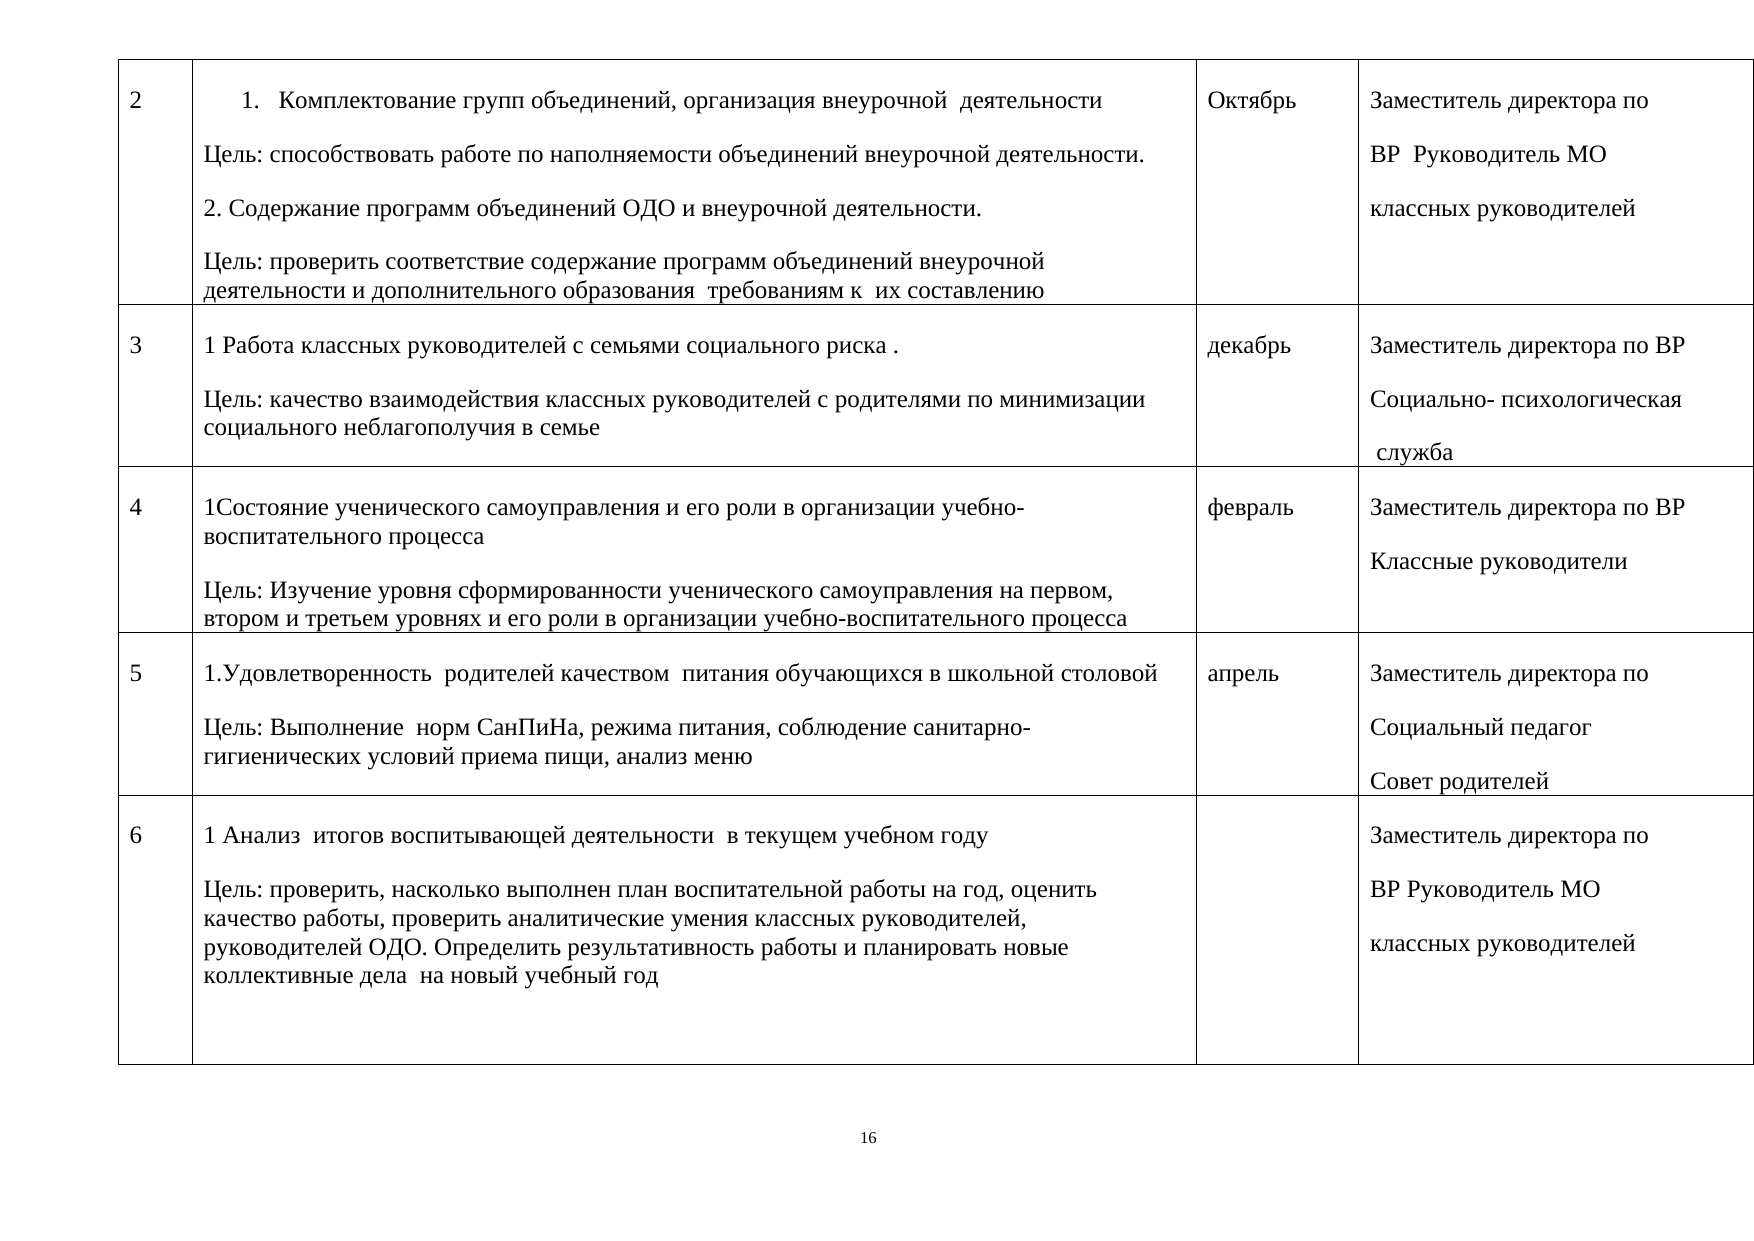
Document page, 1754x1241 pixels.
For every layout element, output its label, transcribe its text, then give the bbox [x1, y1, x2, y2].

table_cell 1Состояние ученического самоуправления и его роли в организации учебно-воспитательного процесса Цель: Изучение уровня сформированности ученического самоуправления на первом, втором и третьем уровнях и его роли в организации учебно-воспитательного процесса [193, 467, 1196, 632]
table_cell декабрь [1197, 305, 1358, 466]
table_cell 1.Удовлетворенность родителей качеством питания обучающихся в школьной столовой Цель: Выполнение норм СанПиНа, режима питания, соблюдение санитарно-гигиенических условий приема пищи, анализ меню [193, 633, 1196, 794]
table_cell 6 [119, 796, 192, 1064]
table_cell Комплектование групп объединений, организация внеурочной деятельности Цель: способствовать работе по наполняемости объединений внеурочной деятельности. 2. Содержание программ объединений ОДО и внеурочной деятельности. Цель: проверить соответствие содержание программ объединений внеурочной деятельности и дополнительного образования требованиям к их составлению [193, 60, 1196, 304]
table_cell апрель [1197, 633, 1358, 794]
table_cell февраль [1197, 467, 1358, 632]
table_cell Заместитель директора по Социальный педагог Совет родителей [1359, 633, 1753, 794]
table_cell Заместитель директора по ВР Руководитель МО классных руководителей [1359, 60, 1753, 304]
table_cell [1197, 796, 1358, 1064]
table_cell Заместитель директора по ВР Классные руководители [1359, 467, 1753, 632]
table_cell 1 Работа классных руководителей с семьями социального риска . Цель: качество взаимодействия классных руководителей с родителями по минимизации социального неблагополучия в семье [193, 305, 1196, 466]
table_cell 2 [119, 60, 192, 304]
table_cell 4 [119, 467, 192, 632]
table_cell 1 Анализ итогов воспитывающей деятельности в текущем учебном году Цель: проверить, насколько выполнен план воспитательной работы на год, оценить качество работы, проверить аналитические умения классных руководителей, руководителей ОДО. Определить результативность работы и планировать новые коллективные дела на новый учебный год [193, 796, 1196, 1064]
table_cell Октябрь [1197, 60, 1358, 304]
table_cell Заместитель директора по ВР Социально- психологическая служба [1359, 305, 1753, 466]
table_cell 5 [119, 633, 192, 794]
table_cell 3 [119, 305, 192, 466]
table_cell Заместитель директора по ВР Руководитель МО классных руководителей [1359, 796, 1753, 1064]
